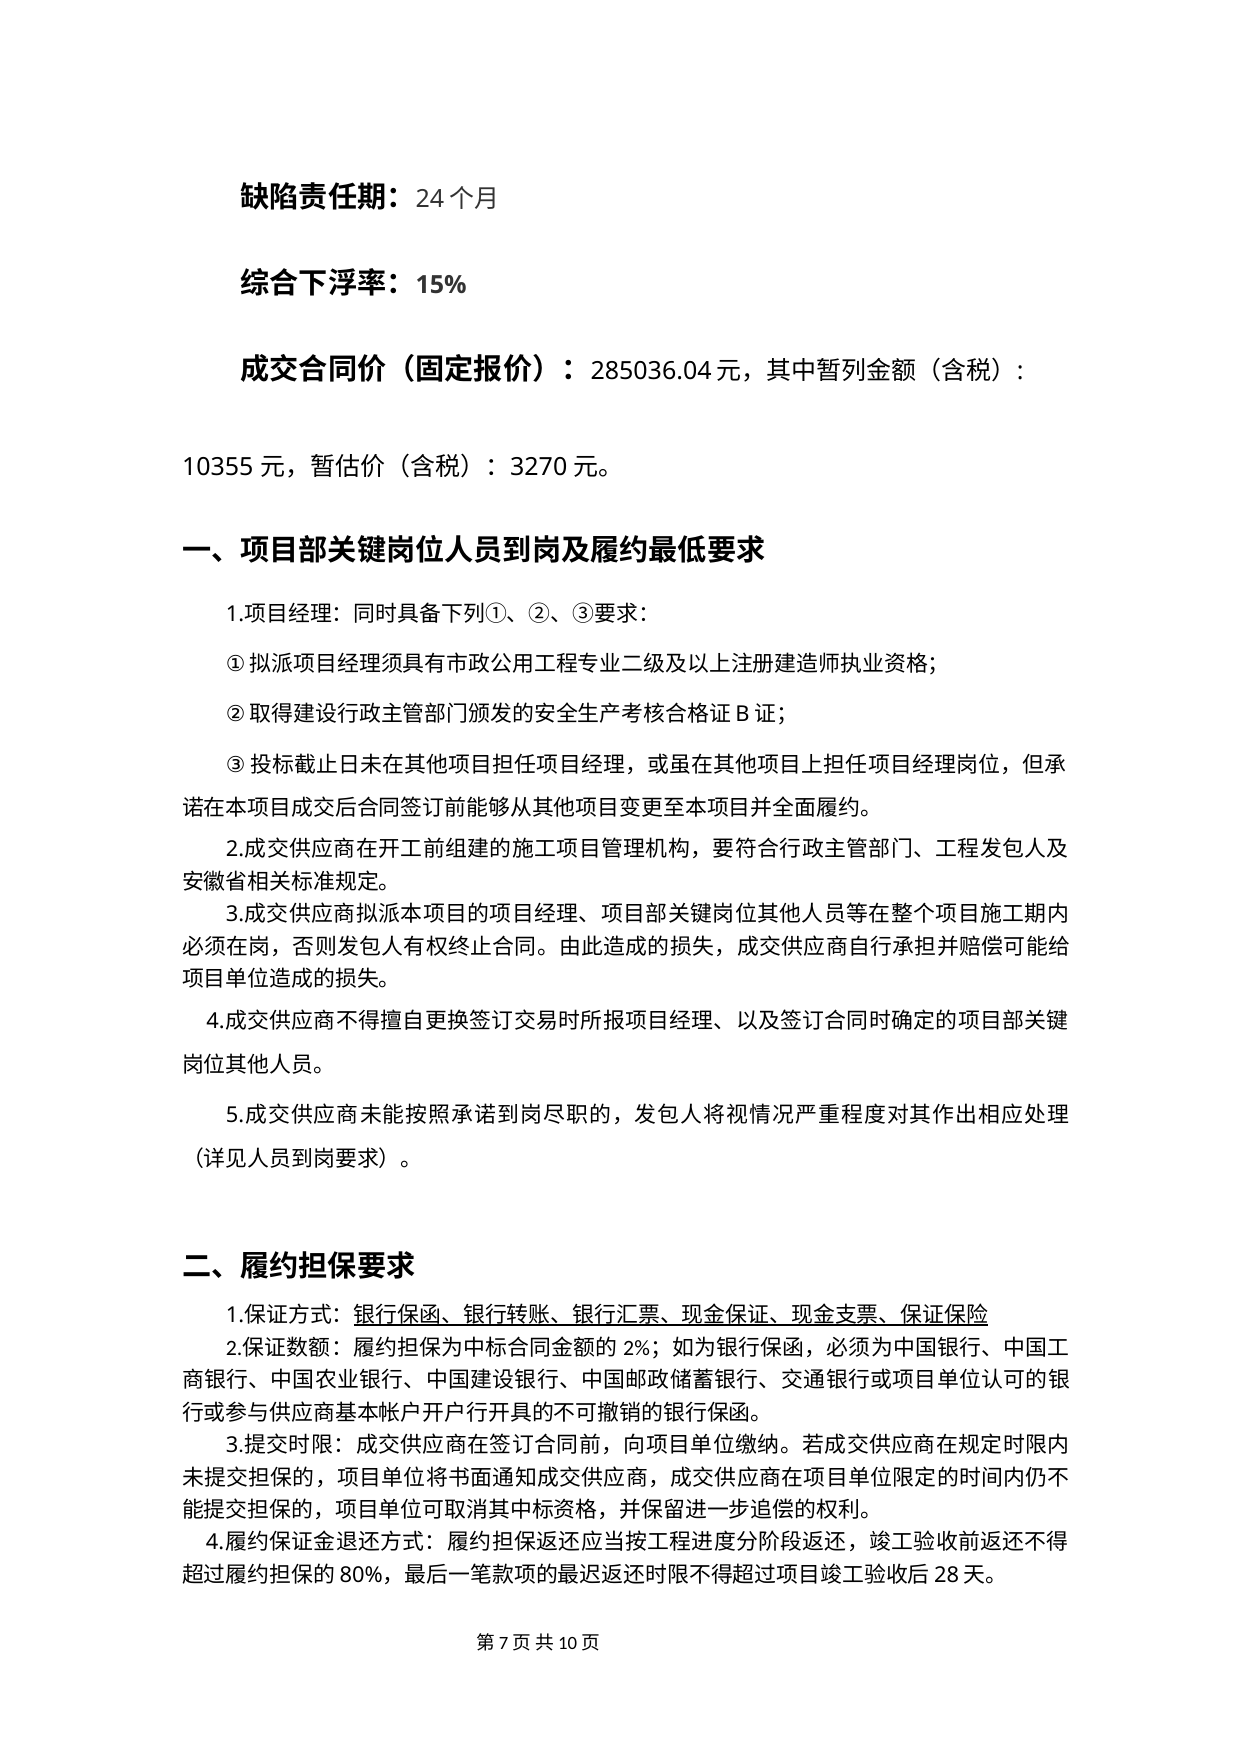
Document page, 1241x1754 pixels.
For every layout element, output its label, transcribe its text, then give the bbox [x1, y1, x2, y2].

text 1.项目经理：同时具备下列①、②、③要求： [182, 586, 1070, 630]
text 1.保证方式：银行保函、银行转账、银行汇票、现金保证、现金支票、保证保险 [182, 1297, 1070, 1329]
text 4.成交供应商不得擅自更换签订交易时所报项目经理、以及签订合同时确定的项目部关键岗位其他人员。 [182, 993, 1070, 1081]
text 一、项目部关键岗位人员到岗及履约最低要求 [182, 515, 1070, 580]
text 成交合同价（固定报价）：285036.04元，其中暂列金额（含税）: 10355 元，暂估价（含税）：3270 元。 [182, 334, 1070, 497]
text 5.成交供应商未能按照承诺到岗尽职的，发包人将视情况严重程度对其作出相应处理（详见人员到岗要求）。 [182, 1087, 1070, 1175]
text 3.成交供应商拟派本项目的项目经理、项目部关键岗位其他人员等在整个项目施工期内必须在岗，否则发包人有权终止合同。由此造成的损失，成交供应商自行承担并赔偿可能给项目单位造成的损失。 [182, 896, 1070, 993]
text 4.履约保证金退还方式：履约担保返还应当按工程进度分阶段返还，竣工验收前返还不得超过履约担保的80%，最后一笔款项的最迟返还时限不得超过项目竣工验收后28天。 [182, 1524, 1070, 1589]
text ③投标截止日未在其他项目担任项目经理，或虽在其他项目上担任项目经理岗位，但承诺在本项目成交后合同签订前能够从其他项目变更至本项目并全面履约。 [182, 737, 1070, 824]
text ①拟派项目经理须具有市政公用工程专业二级及以上注册建造师执业资格； [226, 637, 1070, 680]
text 缺陷责任期：24个月 [182, 162, 1070, 227]
text ②取得建设行政主管部门颁发的安全生产考核合格证B证； [226, 687, 1070, 731]
text 2.保证数额：履约担保为中标合同金额的2%；如为银行保函，必须为中国银行、中国工商银行、中国农业银行、中国建设银行、中国邮政储蓄银行、交通银行或项目单位认可的银行或参与供应商基本帐户开户行开具的不可撤销的银行保函。 [182, 1329, 1070, 1427]
text 2.成交供应商在开工前组建的施工项目管理机构，要符合行政主管部门、工程发包人及安徽省相关标准规定。 [182, 831, 1070, 896]
text 综合下浮率：15% [182, 248, 1070, 313]
list 履约担保要求 [182, 1232, 1070, 1297]
text 3.提交时限：成交供应商在签订合同前，向项目单位缴纳。若成交供应商在规定时限内未提交担保的，项目单位将书面通知成交供应商，成交供应商在项目单位限定的时间内仍不能提交担保的，项目单位可取消其中标资格，并保留进一步追偿的权利。 [182, 1427, 1070, 1524]
